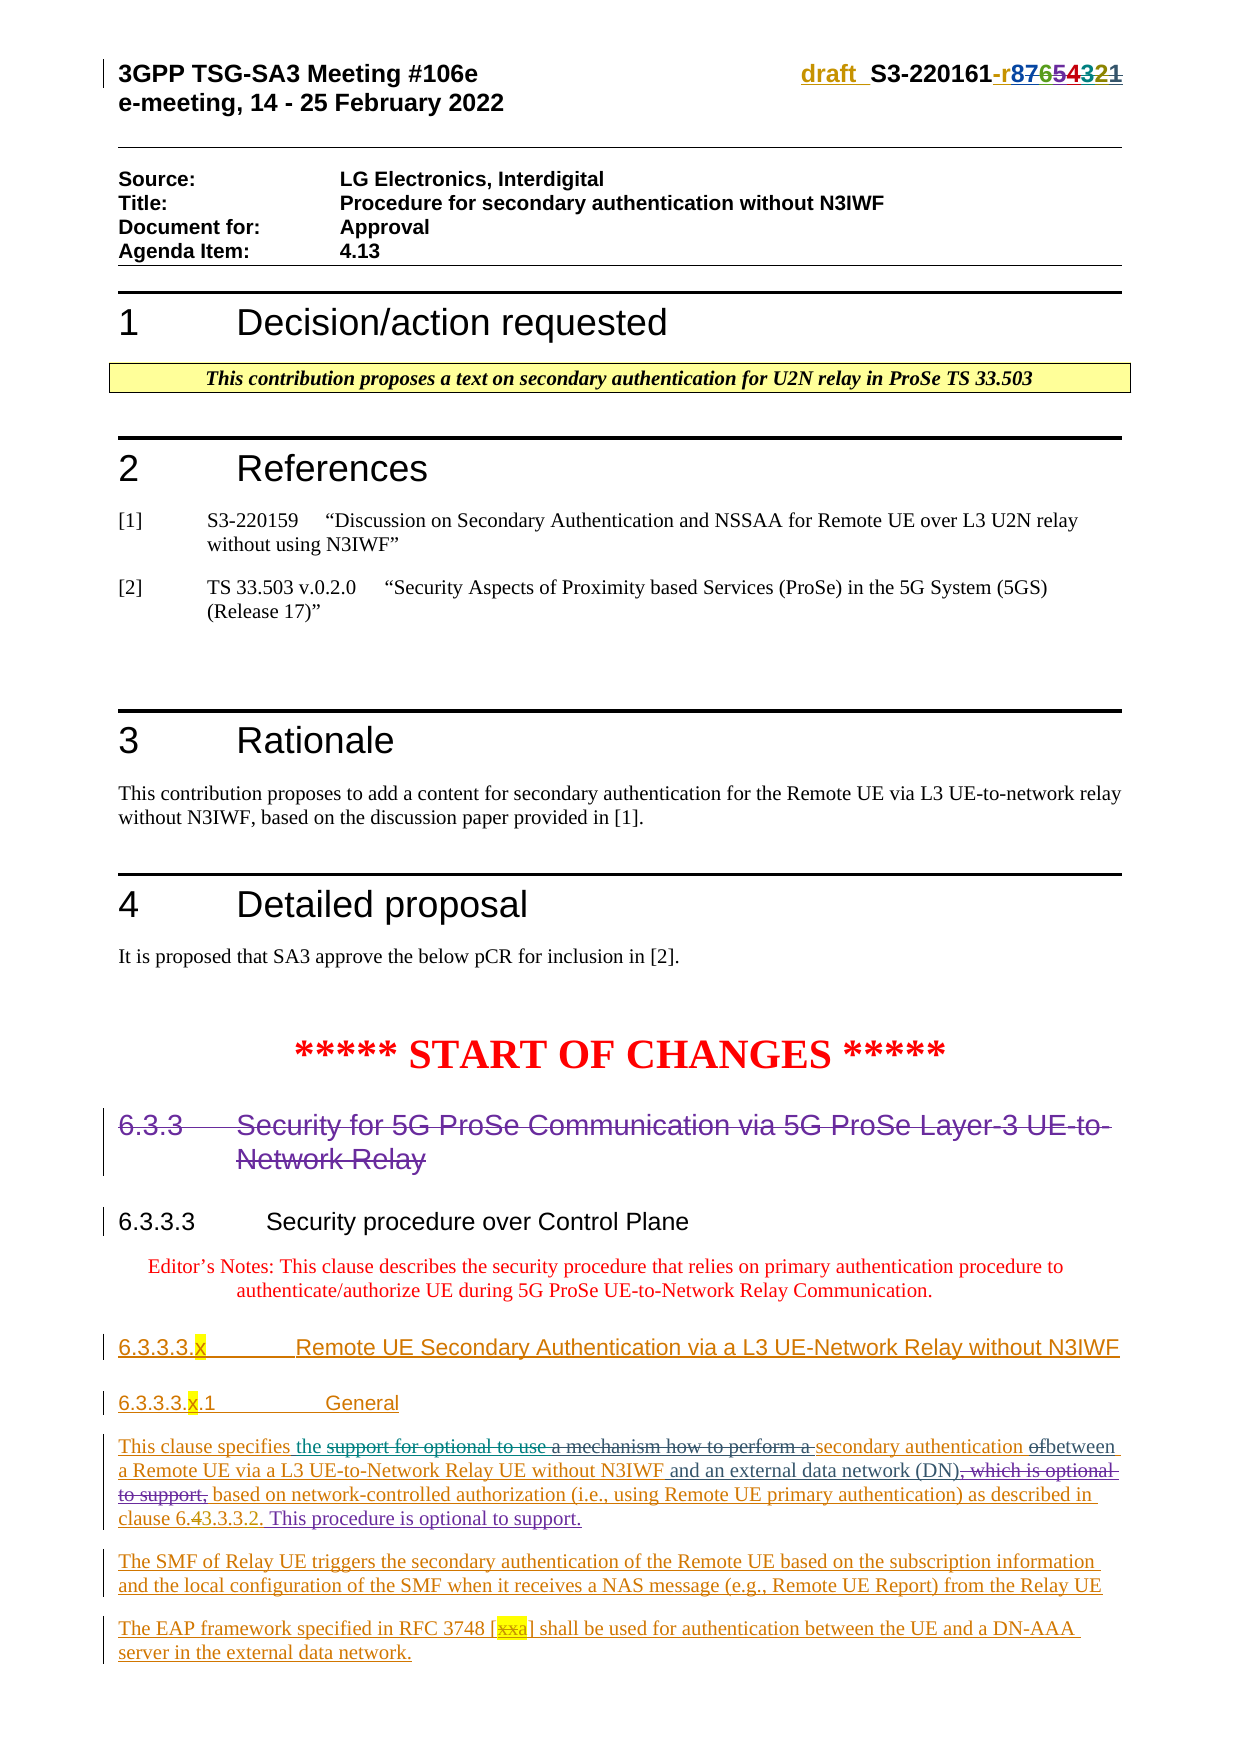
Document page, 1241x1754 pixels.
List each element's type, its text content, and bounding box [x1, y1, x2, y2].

text Title: Procedure for secondary authentication without N3IWF [118, 191, 1122, 215]
text This contribution proposes a text on secondary authentication for U2N relay in ProSe TS 33.503 [110, 364, 1130, 392]
text Agenda Item: 4.13 [118, 239, 1122, 265]
text 3GPP TSG-SA3 Meeting #106e S3-220161 [118, 59, 423, 88]
text [1] S3-220159 “Discussion on Secondary Authentication and NSSAA for Remote UE over L3 U2N relay without using N3IWF” [118, 508, 1122, 556]
subtitle 2 References [118, 440, 1122, 489]
subtitle 4 Detailed proposal [118, 876, 1122, 925]
text 3GPP TSG-SA3 Meeting #106e S3-220161 [478, 59, 1122, 88]
text It is proposed that SA3 approve the below pCR for inclusion in [2]. [118, 944, 1122, 968]
text [2] TS 33.503 v.0.2.0 “Security Aspects of Proximity based Services (ProSe) in the 5G System (5GS) (Release 17)” [118, 574, 1122, 623]
text ***** START OF CHANGES ***** [118, 1029, 1122, 1077]
text This contribution proposes to add a content for secondary authentication for the Remote UE via L3 UE-to-network relay without N3IWF, based on the discussion paper provided in [1]. [118, 781, 1122, 829]
text Source: LG Electronics, Interdigital [118, 167, 1122, 191]
subtitle 3 Rationale [118, 713, 1122, 762]
subtitle 1 Decision/action requested [118, 294, 1122, 344]
text Editor’s Notes: This clause describes the security procedure that relies on primary authentication procedure to authenticate/authorize UE during 5G ProSe UE-to-Network Relay Communication. [148, 1254, 1122, 1302]
text e-meeting, 14 - 25 February 2022 [118, 88, 1122, 117]
subtitle 6.3.3.3 Security procedure over Control Plane [118, 1207, 1122, 1236]
text Document for: Approval [118, 215, 1122, 239]
